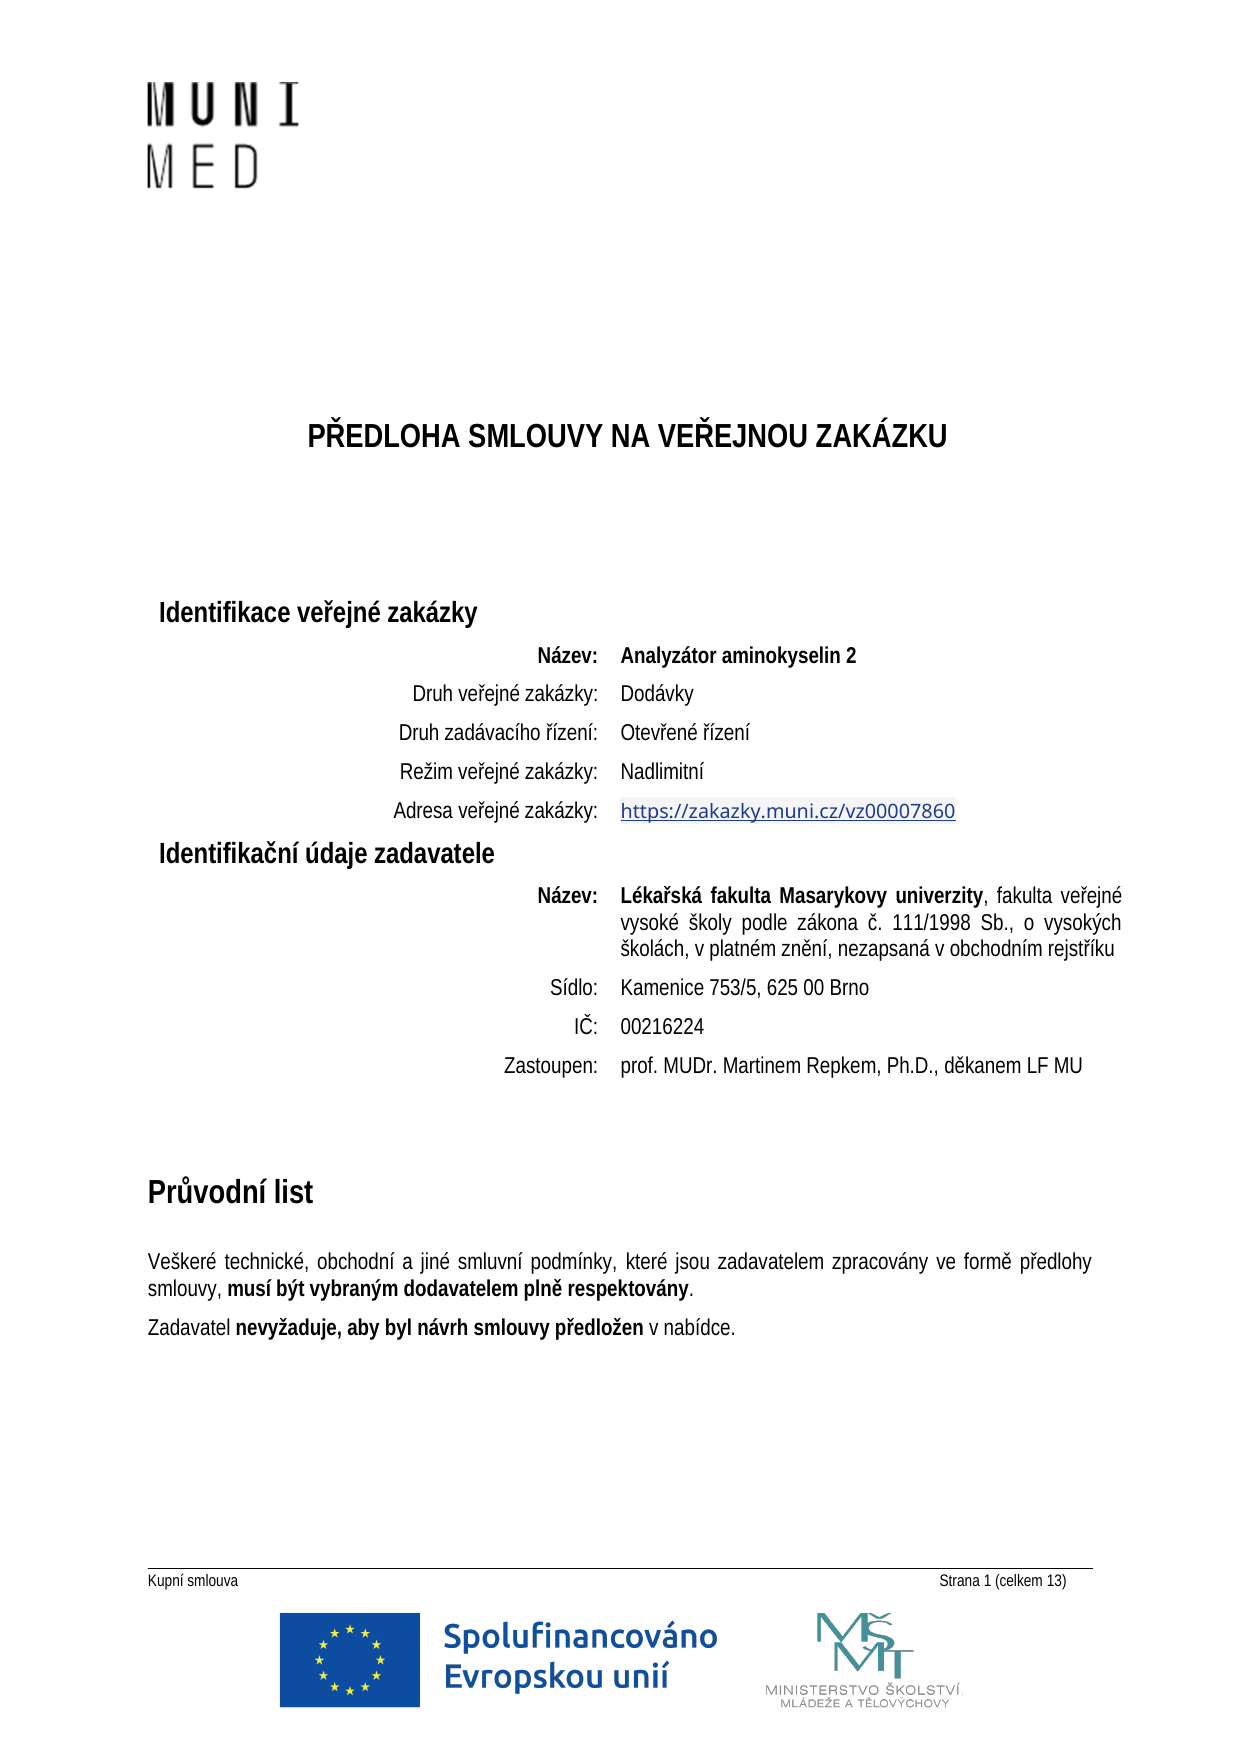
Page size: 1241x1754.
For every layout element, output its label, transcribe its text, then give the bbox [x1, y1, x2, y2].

table_cell Název: [148, 876, 609, 968]
text Veškeré technické, obchodní a jiné smluvní podmínky, které jsou zadavatelem zpracovány ve formě předlohy smlouvy, musí být vybraným dodavatelem plně respektovány. [148, 1248, 1093, 1301]
table_cell prof. MUDr. Martinem Repkem, Ph.D., děkanem LF MU [609, 1045, 1133, 1084]
table_cell Lékařská fakulta Masarykovy univerzity, fakulta veřejné vysoké školy podle zákona č. 111/1998 Sb., o vysokých školách, v platném znění, nezapsaná v obchodním rejstříku [609, 876, 1133, 968]
text Průvodní list [148, 1172, 1093, 1211]
table_cell https://zakazky.muni.cz/vz00007860 [609, 791, 1133, 830]
table_cell Nadlimitní [609, 752, 1133, 791]
text Zadavatel nevyžaduje, aby byl návrh smlouvy předložen v nabídce. [148, 1313, 1093, 1340]
table_cell Dodávky [609, 674, 1133, 713]
table_cell Zastoupen: [148, 1045, 609, 1084]
table_cell Kamenice 753/5, 625 00 Brno [609, 968, 1133, 1007]
table_cell Otevřené řízení [609, 713, 1133, 752]
table_header Identifikace veřejné zakázky [148, 589, 1133, 635]
table_cell Režim veřejné zakázky: [148, 752, 609, 791]
table_cell Název: [148, 635, 609, 674]
table_cell Druh veřejné zakázky: [148, 674, 609, 713]
picture [147, 82, 303, 191]
table_cell Sídlo: [148, 968, 609, 1007]
table_cell IČ: [148, 1007, 609, 1045]
text předloha smlouvy na veřejnou zakázku [162, 416, 1093, 455]
table_cell Adresa veřejné zakázky: [148, 791, 609, 830]
table_cell Druh zadávacího řízení: [148, 713, 609, 752]
table_cell Identifikační údaje zadavatele [148, 830, 1133, 876]
table_cell Analyzátor aminokyselin 2 [609, 635, 1133, 674]
picture [277, 1610, 963, 1710]
table_cell 00216224 [609, 1007, 1133, 1045]
